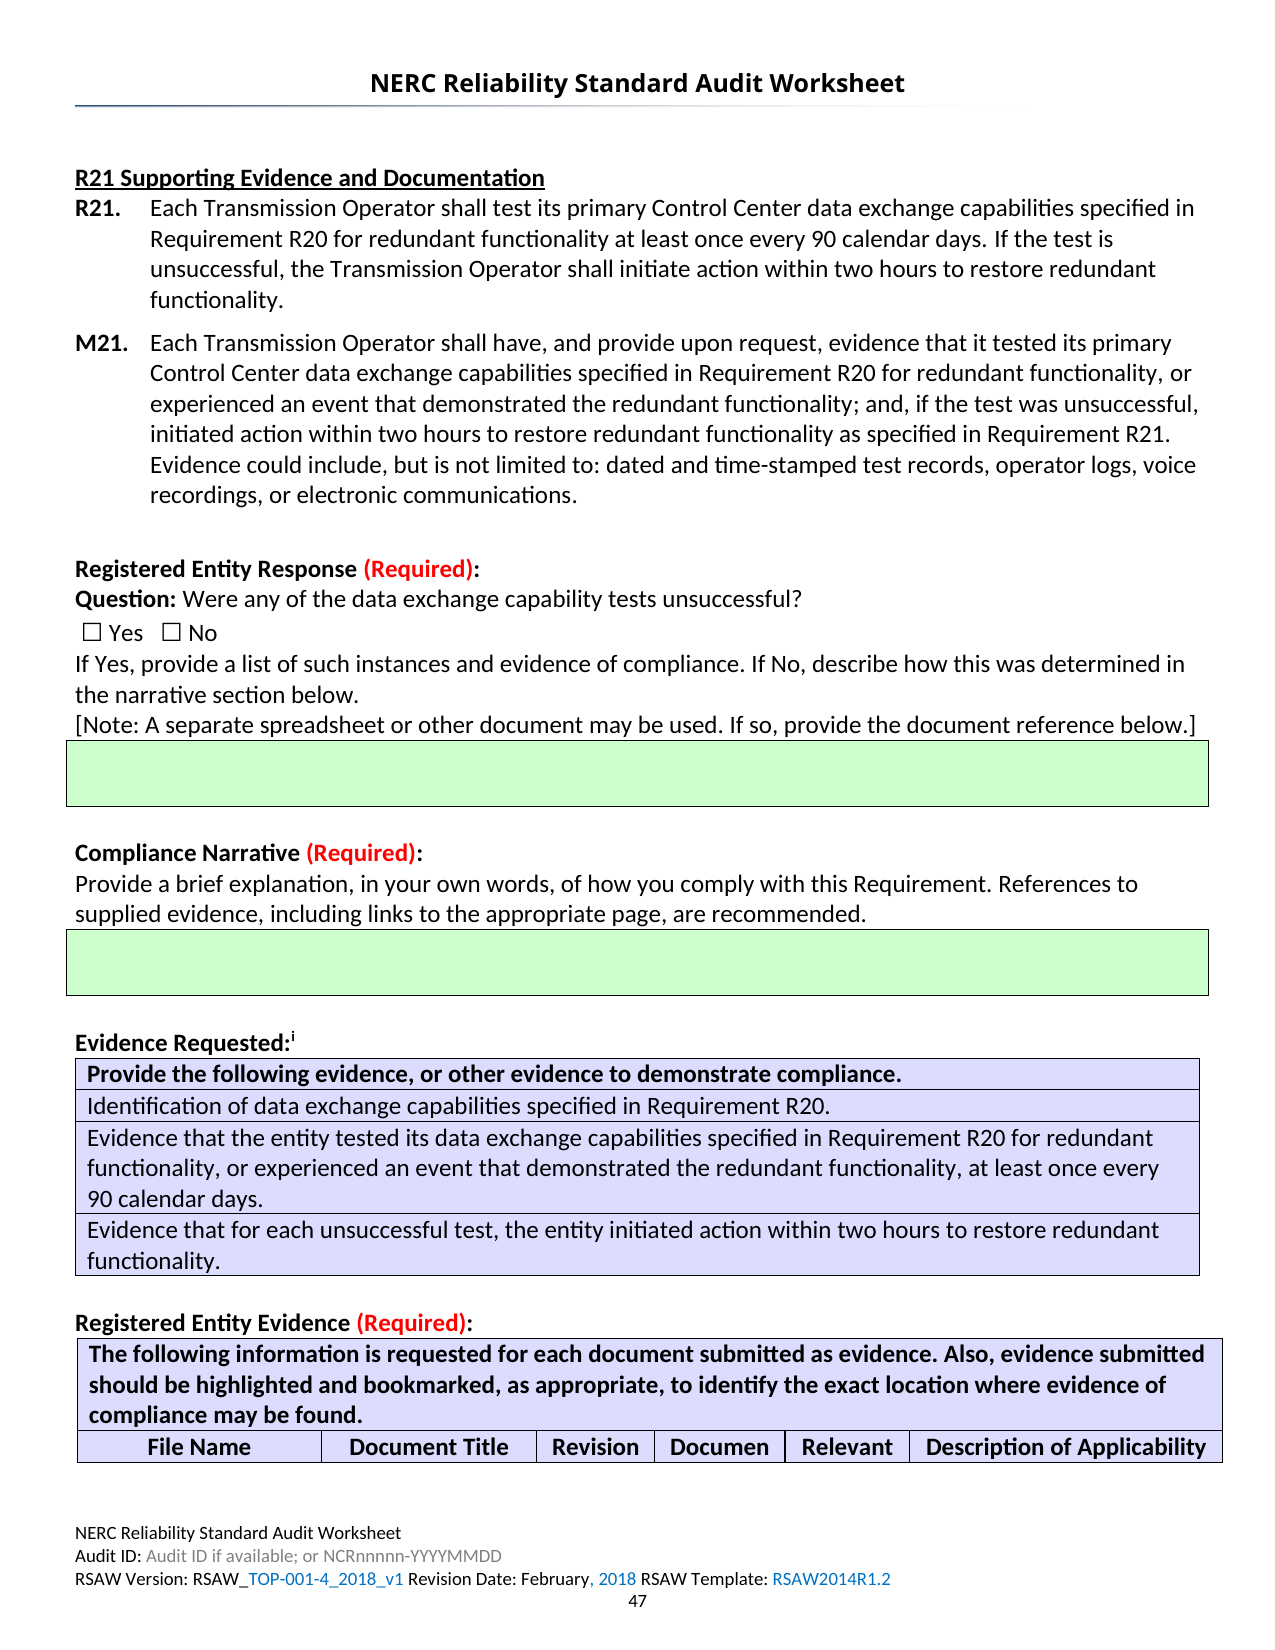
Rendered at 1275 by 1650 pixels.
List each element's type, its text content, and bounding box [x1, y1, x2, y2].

table_header Provide the following evidence, or other evidence to demonstrate compliance. [76, 1059, 1199, 1089]
table_header The following information is requested for each document submitted as evidence. Also, evidence submitted should be highlighted and bookmarked, as appropriate, to identify the exact location where evidence of compliance may be found. [78, 1339, 1222, 1430]
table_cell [910, 1431, 1222, 1462]
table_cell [786, 1431, 909, 1462]
text Registered Entity Evidence (Required): [75, 1307, 1200, 1337]
text Supporting Evidence and Documentation [75, 162, 1200, 192]
table_cell Document Title [322, 1431, 536, 1462]
text Each Transmission Operator shall test its primary Control Center data exchange capabilities specified in Requirement R20 for redundant functionality at least once every 90 calendar days. If the test is unsuccessful, the Transmission Operator shall initiate action within two hours to restore redundant functionality. [75, 192, 1200, 314]
text [Note: A separate spreadsheet or other document may be used. If so, provide the document reference below.] [75, 709, 1200, 740]
text If Yes, provide a list of such instances and evidence of compliance. If No, describe how this was determined in the narrative section below. [75, 648, 1200, 709]
text Provide a brief explanation, in your own words, of how you comply with this Requirement. References to supplied evidence, including links to the appropriate page, are recommended. [75, 868, 1200, 929]
text Evidence Requested:i [75, 1027, 1200, 1057]
table_cell Document Date [655, 1431, 784, 1462]
table_cell File Name [78, 1431, 321, 1462]
text Yes No [75, 614, 1200, 648]
table_cell Identification of data exchange capabilities specified in Requirement R20. [76, 1090, 1199, 1121]
text Registered Entity Response (Required): [75, 553, 1200, 584]
text Question: Were any of the data exchange capability tests unsuccessful? [75, 584, 1200, 614]
table_cell Evidence that the entity tested its data exchange capabilities specified in Requirement R20 for redundant functionality, or experienced an event that demonstrated the redundant functionality, at least once every 90 calendar days. [76, 1122, 1199, 1213]
table_cell Evidence that for each unsuccessful test, the entity initiated action within two hours to restore redundant functionality. [76, 1214, 1199, 1275]
table_cell Revision or Version [537, 1431, 654, 1462]
picture [75, 105, 1052, 114]
text Compliance Narrative (Required): [75, 838, 1200, 868]
text Each Transmission Operator shall have, and provide upon request, evidence that it tested its primary Control Center data exchange capabilities specified in Requirement R20 for redundant functionality, or experienced an event that demonstrated the redundant functionality; and, if the test was unsuccessful, initiated action within two hours to restore redundant functionality as specified in Requirement R21. Evidence could include, but is not limited to: dated and time-stamped test records, operator logs, voice recordings, or electronic communications. [75, 327, 1200, 510]
